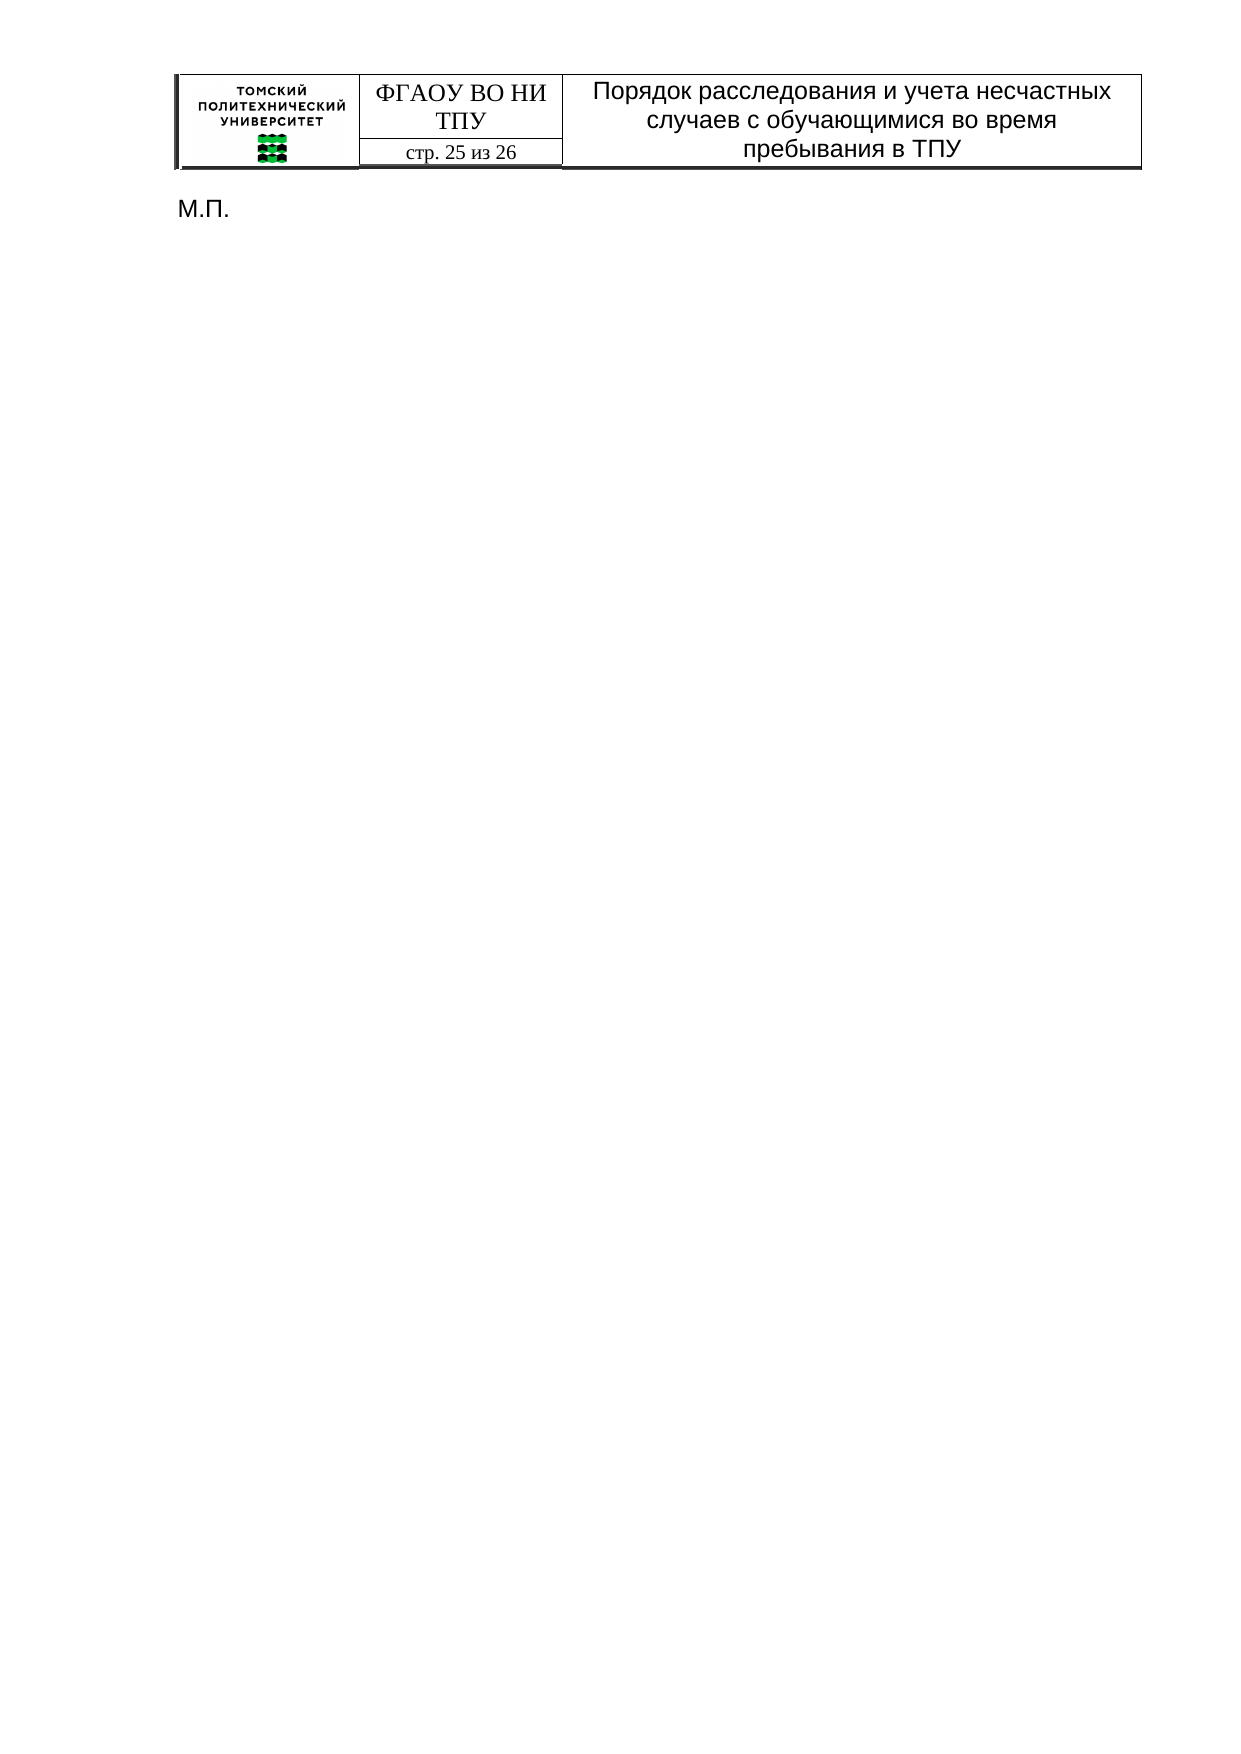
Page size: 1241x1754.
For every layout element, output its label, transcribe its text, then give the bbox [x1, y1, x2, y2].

text М.П. [177, 194, 1152, 223]
picture [188, 81, 350, 165]
